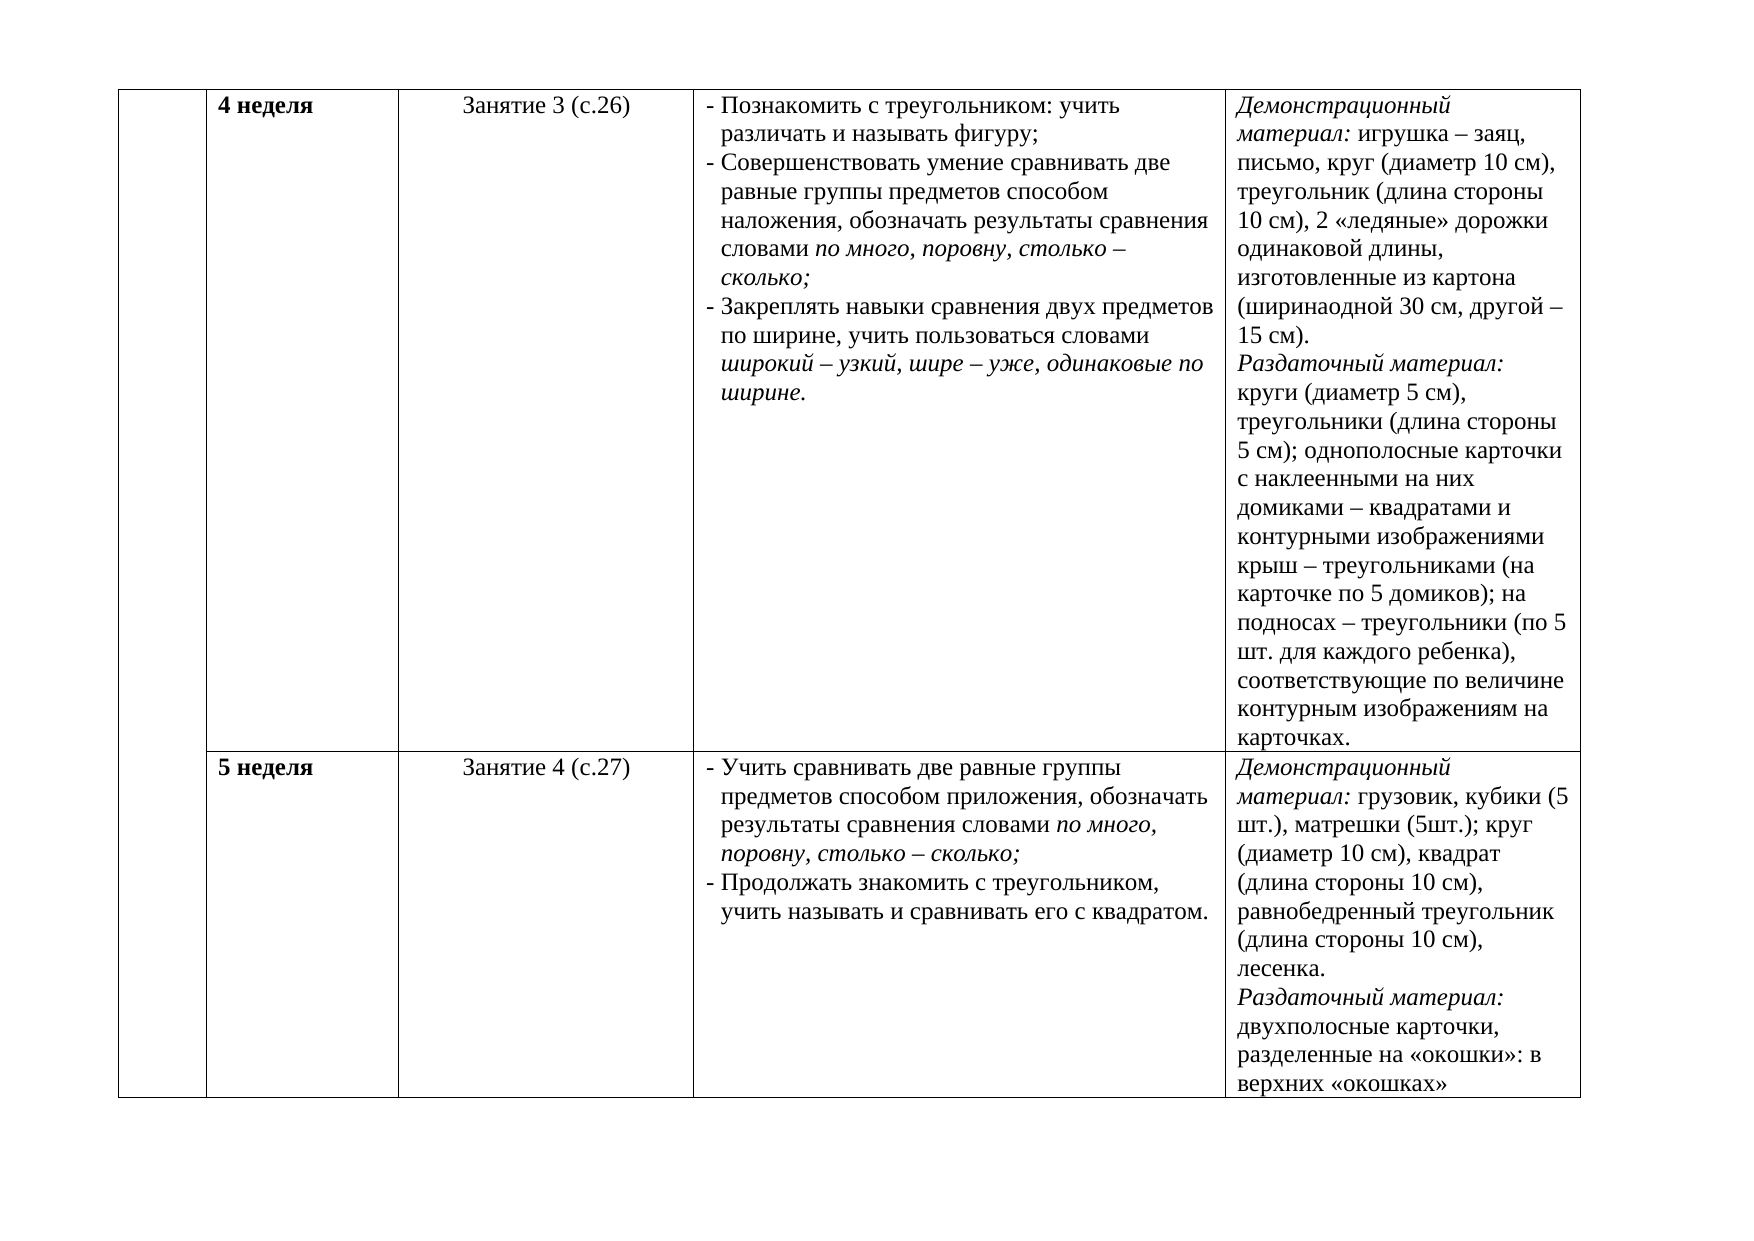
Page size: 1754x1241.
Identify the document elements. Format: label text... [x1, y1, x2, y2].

table_cell Демонстрационный материал: игрушка – заяц, письмо, круг (диаметр 10 см), треугольник (длина стороны 10 см), 2 «ледяные» дорожки одинаковой длины, изготовленные из картона (ширинаодной 30 см, другой – 15 см). Раздаточный материал: круги (диаметр 5 см), треугольники (длина стороны 5 см); однополосные карточки с наклеенными на них домиками – квадратами и контурными изображениями крыш – треугольниками (на карточке по 5 домиков); на подносах – треугольники (по 5 шт. для каждого ребенка), соответствующие по величине контурным изображениям на карточках. [1226, 90, 1580, 751]
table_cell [694, 752, 1225, 1097]
table_cell Познакомить с треугольником: учить различать и называть фигуру; Совершенствовать умение сравнивать две равные группы предметов способом наложения, обозначать результаты сравнения словами по много, поровну, столько – сколько; Закреплять навыки сравнения двух предметов по ширине, учить пользоваться словами широкий – узкий, шире – уже, одинаковые по ширине. [694, 90, 1225, 751]
table_cell 4 неделя [207, 90, 398, 751]
table_cell 5 неделя [207, 752, 398, 1097]
table_cell Занятие 3 (с.26) [399, 90, 693, 751]
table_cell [1226, 752, 1580, 1097]
table_cell Занятие 4 (с.27) [399, 752, 693, 1097]
